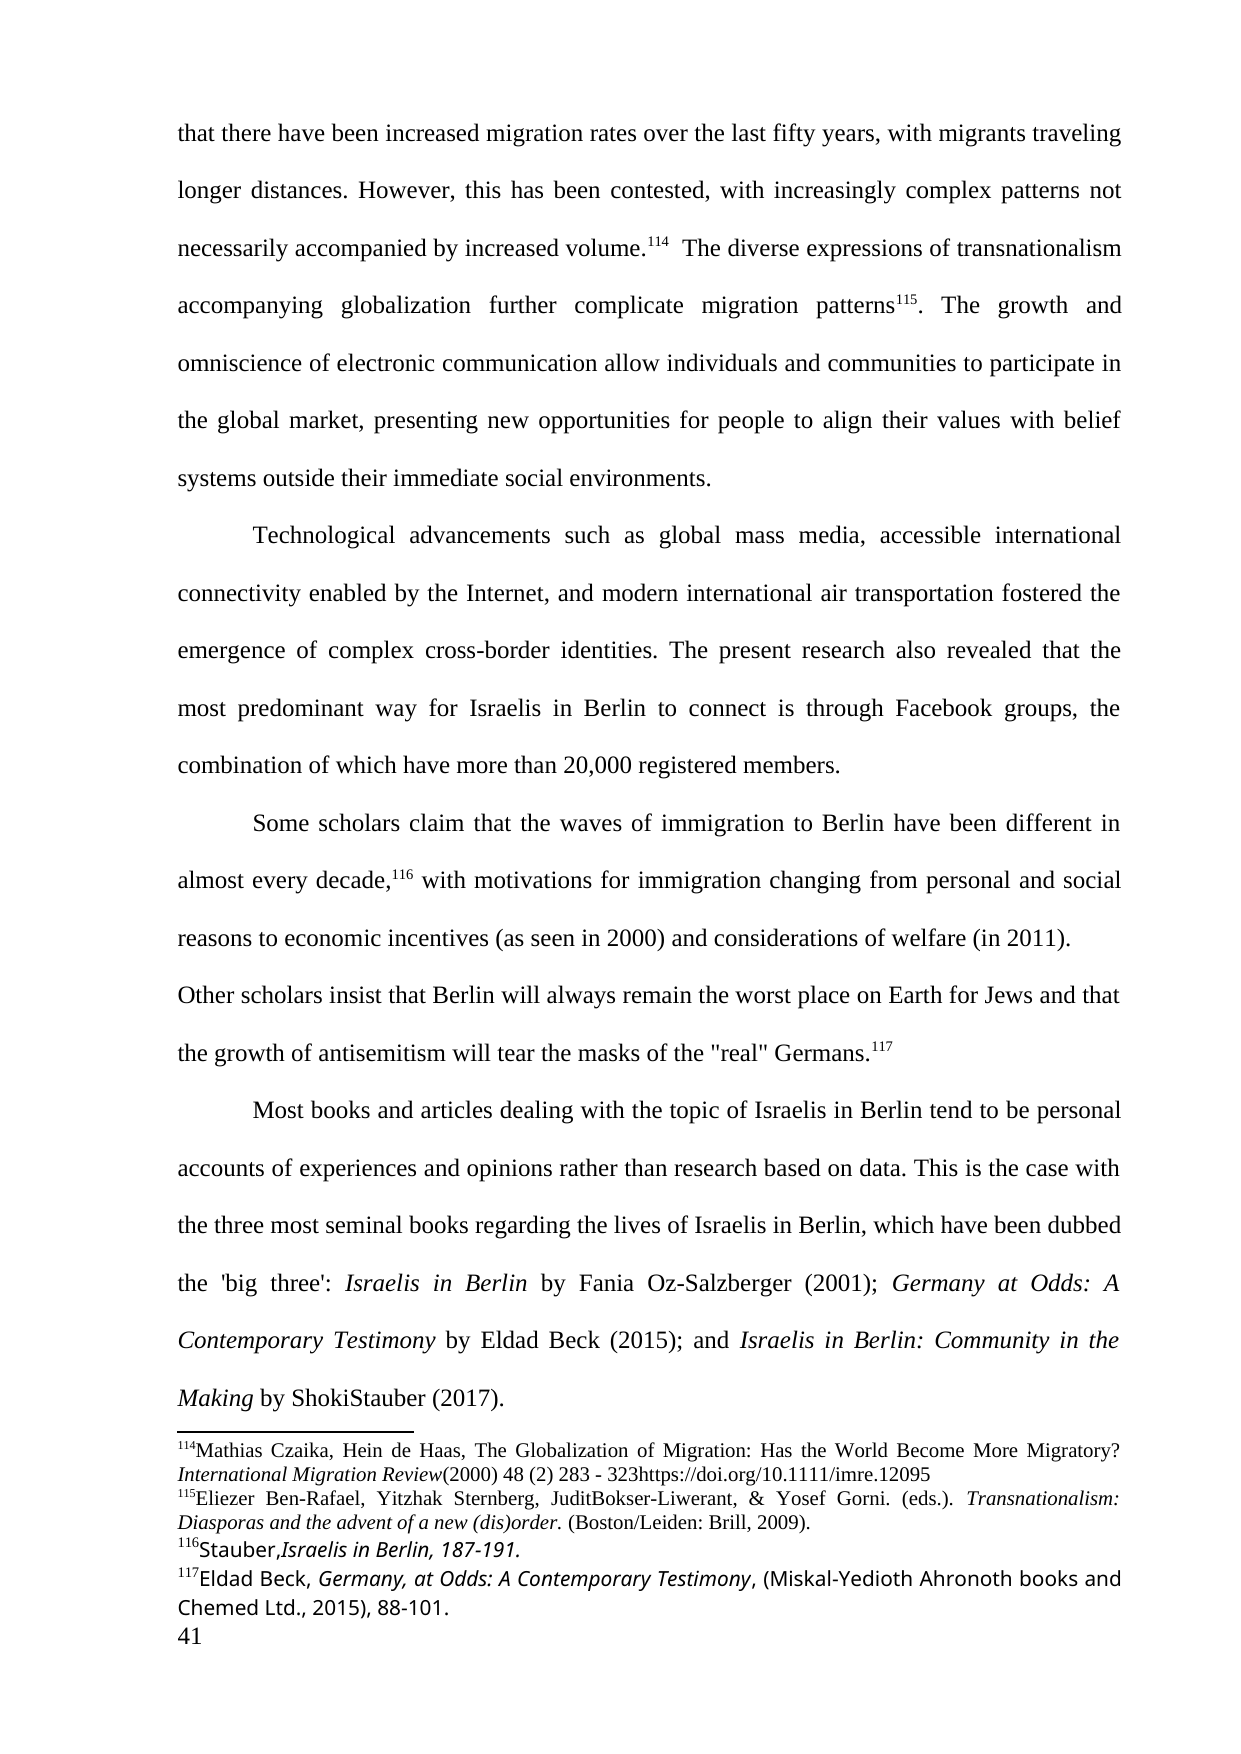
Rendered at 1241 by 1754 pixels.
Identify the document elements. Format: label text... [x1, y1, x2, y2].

text Some scholars claim that the waves of immigration to Berlin have been different in almost every decade, with motivations for immigration changing from personal and social reasons to economic incentives (as seen in 2000) and considerations of welfare (in 2011). [177, 808, 1122, 952]
text Most books and articles dealing with the topic of Israelis in Berlin tend to be personal accounts of experiences and opinions rather than research based on data. This is the case with the three most seminal books regarding the lives of Israelis in Berlin, which have been dubbed the 'big three': Israelis in Berlin by Fania Oz-Salzberger (2001); Germany at Odds: A Contemporary Testimony by Eldad Beck (2015); and Israelis in Berlin: Community in the Making by ShokiStauber (2017). [177, 1096, 1122, 1412]
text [177, 118, 1122, 492]
text Other scholars insist that Berlin will always remain the worst place on Earth for Jews and that the growth of antisemitism will tear the masks of the "real" Germans. [177, 981, 1122, 1067]
text Technological advancements such as global mass media, accessible international connectivity enabled by the Internet, and modern international air transportation fostered the emergence of complex cross-border identities. The present research also revealed that the most predominant way for Israelis in Berlin to connect is through Facebook groups, the combination of which have more than 20,000 registered members. [177, 521, 1122, 779]
